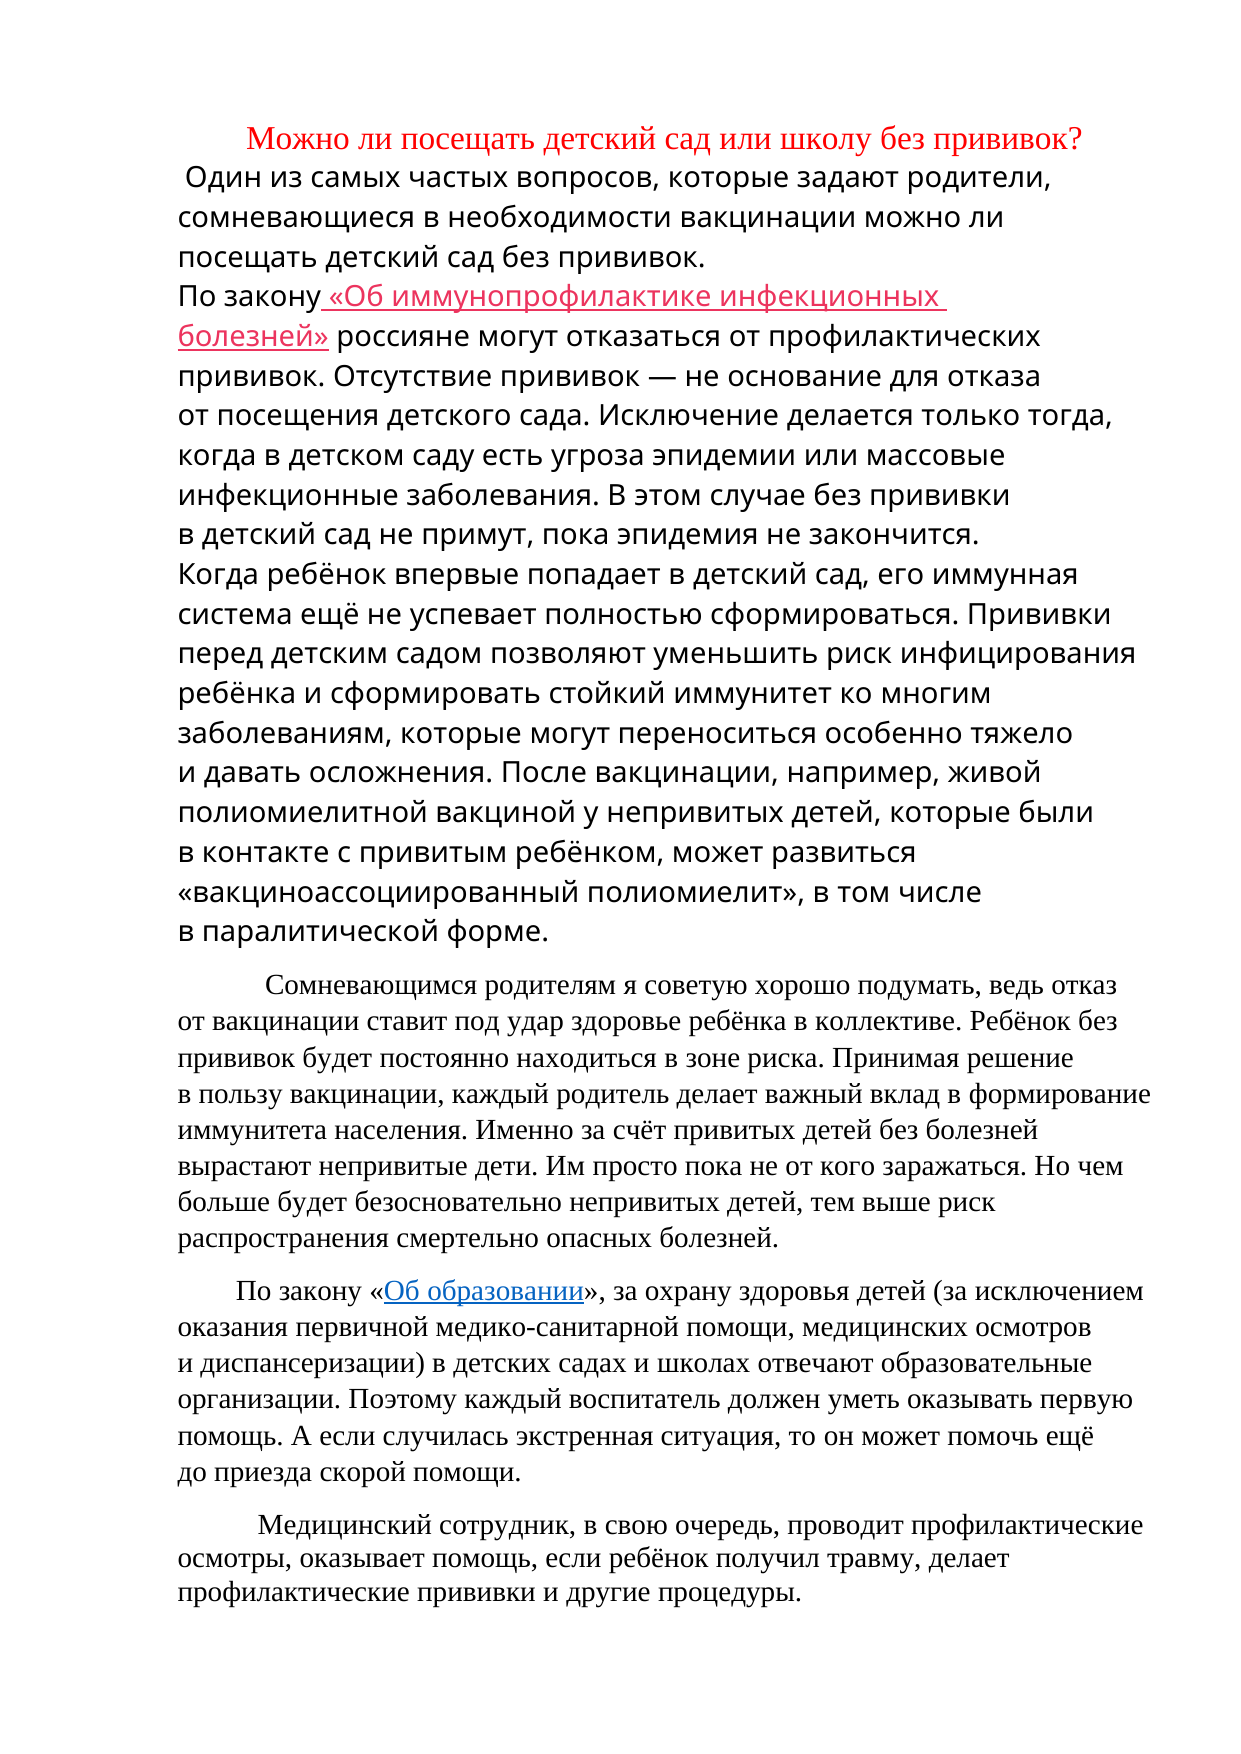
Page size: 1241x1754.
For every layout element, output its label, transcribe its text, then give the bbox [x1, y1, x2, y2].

text Когда ребёнок впервые попадает в детский сад, его иммунная система ещё не успевает полностью сформироваться. Прививки перед детским садом позволяют уменьшить риск инфицирования ребёнка и сформировать стойкий иммунитет ко многим заболеваниям, которые могут переноситься особенно тяжело и давать осложнения. После вакцинации, например, живой полиомиелитной вакциной у непривитых детей, которые были в контакте с привитым ребёнком, может развиться «вакциноассоциированный полиомиелит», в том числе в паралитической форме. [177, 553, 1152, 950]
text Можно ли посещать детский сад или школу без прививок? [177, 118, 1152, 156]
text Один из самых частых вопросов, которые задают родители, сомневающиеся в необходимости вакцинации можно ли посещать детский сад без прививок. По закону «Об иммунопрофилактике инфекционных болезней» россияне могут отказаться от профилактических прививок. Отсутствие прививок — не основание для отказа от посещения детского сада. Исключение делается только тогда, когда в детском саду есть угроза эпидемии или массовые инфекционные заболевания. В этом случае без прививки в детский сад не примут, пока эпидемия не закончится. [177, 156, 1152, 553]
text Сомневающимся родителям я советую хорошо подумать, ведь отказ от вакцинации ставит под удар здоровье ребёнка в коллективе. Ребёнок без прививок будет постоянно находиться в зоне риска. Принимая решение в пользу вакцинации, каждый родитель делает важный вклад в формирование иммунитета населения. Именно за счёт привитых детей без болезней вырастают непривитые дети. Им просто пока не от кого заражаться. Но чем больше будет безосновательно непривитых детей, тем выше риск распространения смертельно опасных болезней. [177, 967, 1152, 1254]
text По закону «Об образовании», за охрану здоровья детей (за исключением оказания первичной медико-санитарной помощи, медицинских осмотров и диспансеризации) в детских садах и школах отвечают образовательные организации. Поэтому каждый воспитатель должен уметь оказывать первую помощь. А если случилась экстренная ситуация, то он может помочь ещё до приезда скорой помощи. [177, 1273, 1152, 1487]
text Медицинский сотрудник, в свою очередь, проводит профилактические осмотры, оказывает помощь, если ребёнок получил травму, делает профилактические прививки и другие процедуры. [177, 1507, 1152, 1607]
